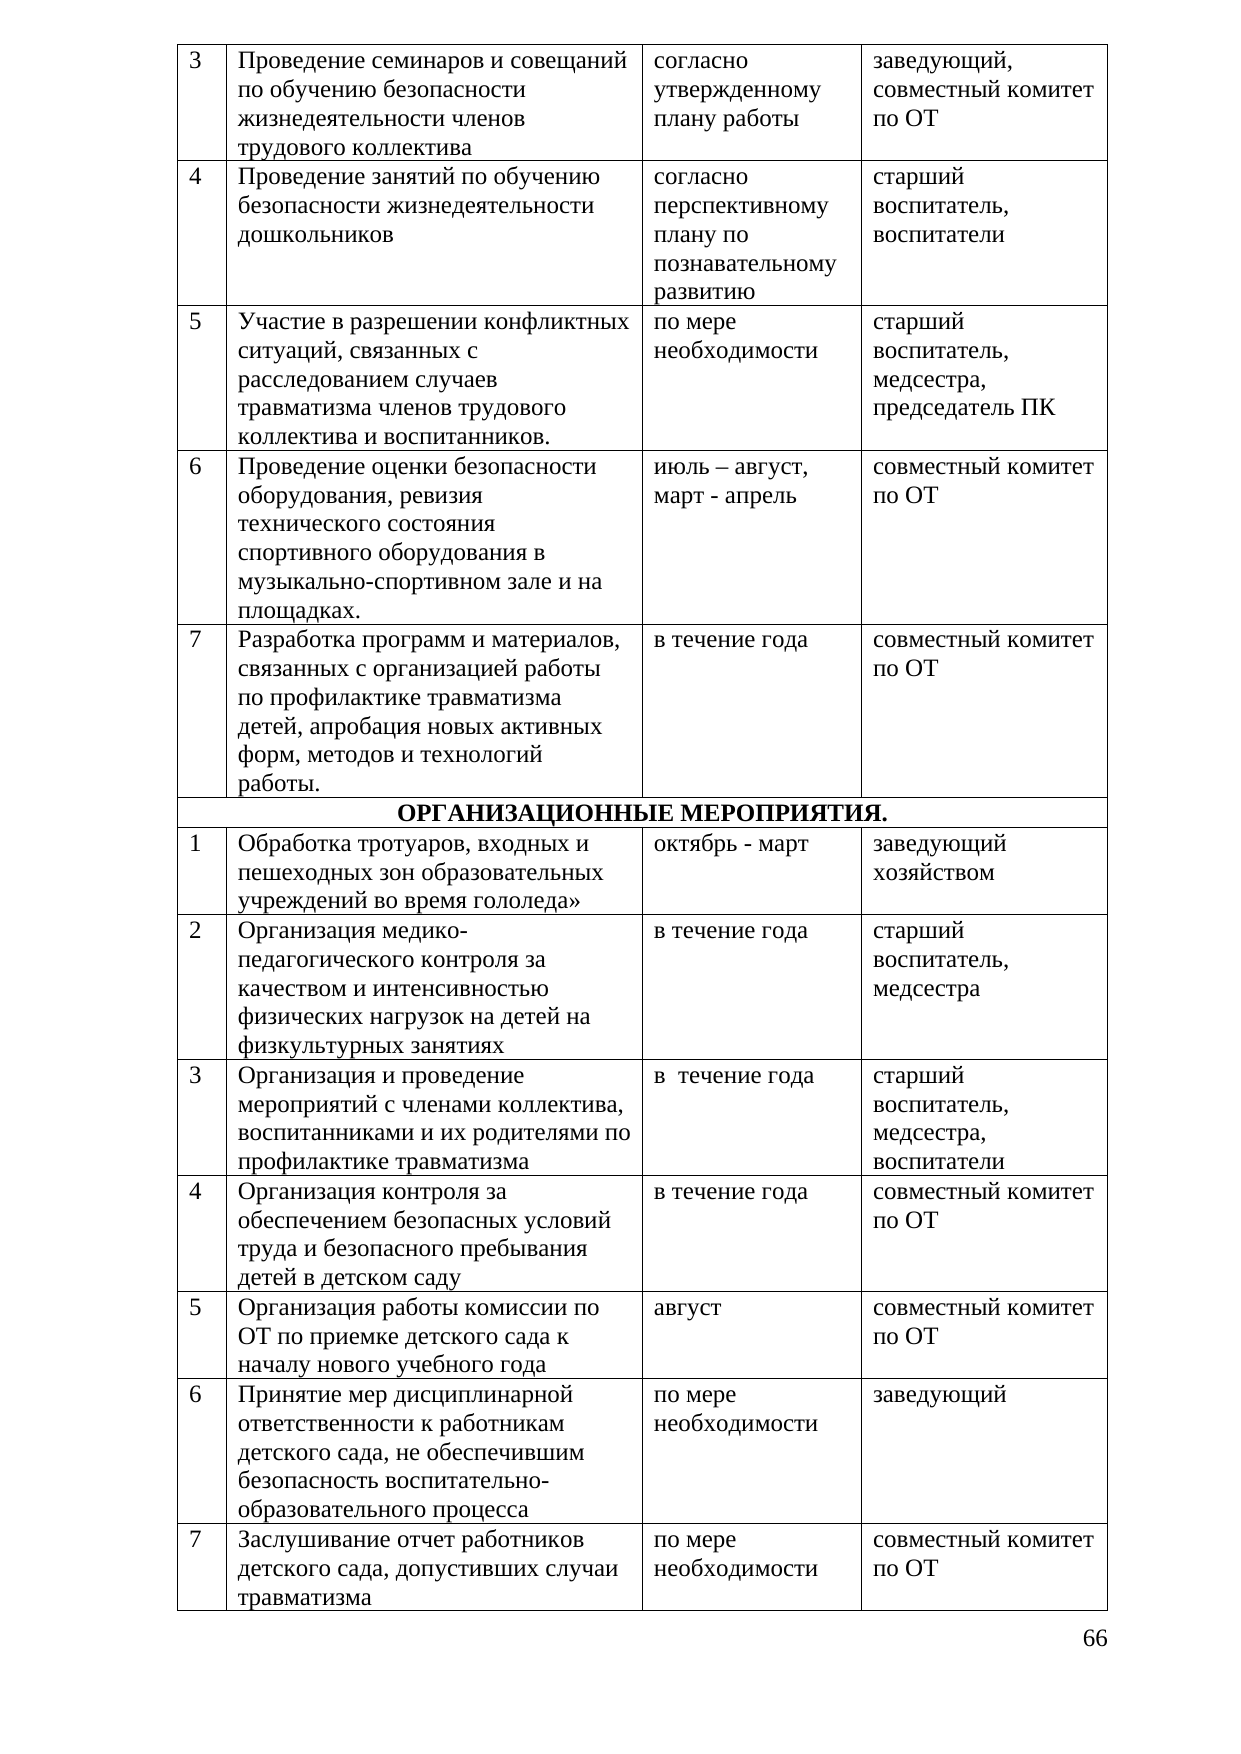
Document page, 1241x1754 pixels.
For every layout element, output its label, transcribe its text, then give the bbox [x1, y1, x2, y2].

table_cell октябрь - март [643, 828, 861, 914]
table_cell совместный комитет по ОТ [862, 1176, 1107, 1291]
table_cell Принятие мер дисциплинарной ответственности к работникам детского сада, не обеспечившим безопасность воспитательно-образовательного процесса [227, 1379, 642, 1523]
table_cell согласно утвержденному плану работы [643, 45, 861, 160]
table_cell 7 [178, 1524, 226, 1610]
table_cell ОРГАНИЗАЦИОННЫЕ МЕРОПРИЯТИЯ. [178, 798, 1107, 827]
table_cell заведующий, совместный комитет по ОТ [862, 45, 1107, 160]
table_cell Заслушивание отчет работников детского сада, допустивших случаи травматизма [227, 1524, 642, 1610]
table_cell совместный комитет по ОТ [862, 625, 1107, 797]
table_cell 1 [178, 828, 226, 914]
table_cell 5 [178, 1292, 226, 1378]
table_cell июль – август, март - апрель [643, 451, 861, 623]
table_cell старший воспитатель, медсестра, председатель ПК [862, 306, 1107, 450]
table_cell заведующий хозяйством [862, 828, 1107, 914]
table_cell Организация работы комиссии по ОТ по приемке детского сада к началу нового учебного года [227, 1292, 642, 1378]
table_cell 7 [178, 625, 226, 797]
table_cell старший воспитатель, воспитатели [862, 161, 1107, 305]
table_cell старший воспитатель, медсестра, воспитатели [862, 1060, 1107, 1175]
table_cell 5 [178, 306, 226, 450]
table_cell согласно перспективному плану по познавательному развитию [643, 161, 861, 305]
table_cell 2 [178, 915, 226, 1059]
table_cell Организация медико-педагогического контроля за качеством и интенсивностью физических нагрузок на детей на физкультурных занятиях [227, 915, 642, 1059]
table_cell в течение года [643, 625, 861, 797]
table_cell по мере необходимости [643, 306, 861, 450]
table_cell Участие в разрешении конфликтных ситуаций, связанных с расследованием случаев травматизма членов трудового коллектива и воспитанников. [227, 306, 642, 450]
table_cell Проведение семинаров и совещаний по обучению безопасности жизнедеятельности членов трудового коллектива [227, 45, 642, 160]
table_cell старший воспитатель, медсестра [862, 915, 1107, 1059]
table_cell 6 [178, 1379, 226, 1523]
table_cell Обработка тротуаров, входных и пешеходных зон образовательных учреждений во время гололеда» [227, 828, 642, 914]
table_cell 3 [178, 45, 226, 160]
table_cell совместный комитет по ОТ [862, 1524, 1107, 1610]
table_cell по мере необходимости [643, 1524, 861, 1610]
table_cell 6 [178, 451, 226, 623]
table_cell Проведение занятий по обучению безопасности жизнедеятельности дошкольников [227, 161, 642, 305]
table_cell совместный комитет по ОТ [862, 451, 1107, 623]
table_cell совместный комитет по ОТ [862, 1292, 1107, 1378]
table_cell Организация контроля за обеспечением безопасных условий труда и безопасного пребывания детей в детском саду [227, 1176, 642, 1291]
table_cell 4 [178, 1176, 226, 1291]
table_cell в течение года [643, 1060, 861, 1175]
table_cell в течение года [643, 1176, 861, 1291]
table_cell в течение года [643, 915, 861, 1059]
table_cell 4 [178, 161, 226, 305]
table_cell заведующий [862, 1379, 1107, 1523]
table_cell 3 [178, 1060, 226, 1175]
table_cell по мере необходимости [643, 1379, 861, 1523]
table_cell август [643, 1292, 861, 1378]
table_cell Организация и проведение мероприятий с членами коллектива, воспитанниками и их родителями по профилактике травматизма [227, 1060, 642, 1175]
table_cell Разработка программ и материалов, связанных с организацией работы по профилактике травматизма детей, апробация новых активных форм, методов и технологий работы. [227, 625, 642, 797]
table_cell Проведение оценки безопасности оборудования, ревизия технического состояния спортивного оборудования в музыкально-спортивном зале и на площадках. [227, 451, 642, 623]
